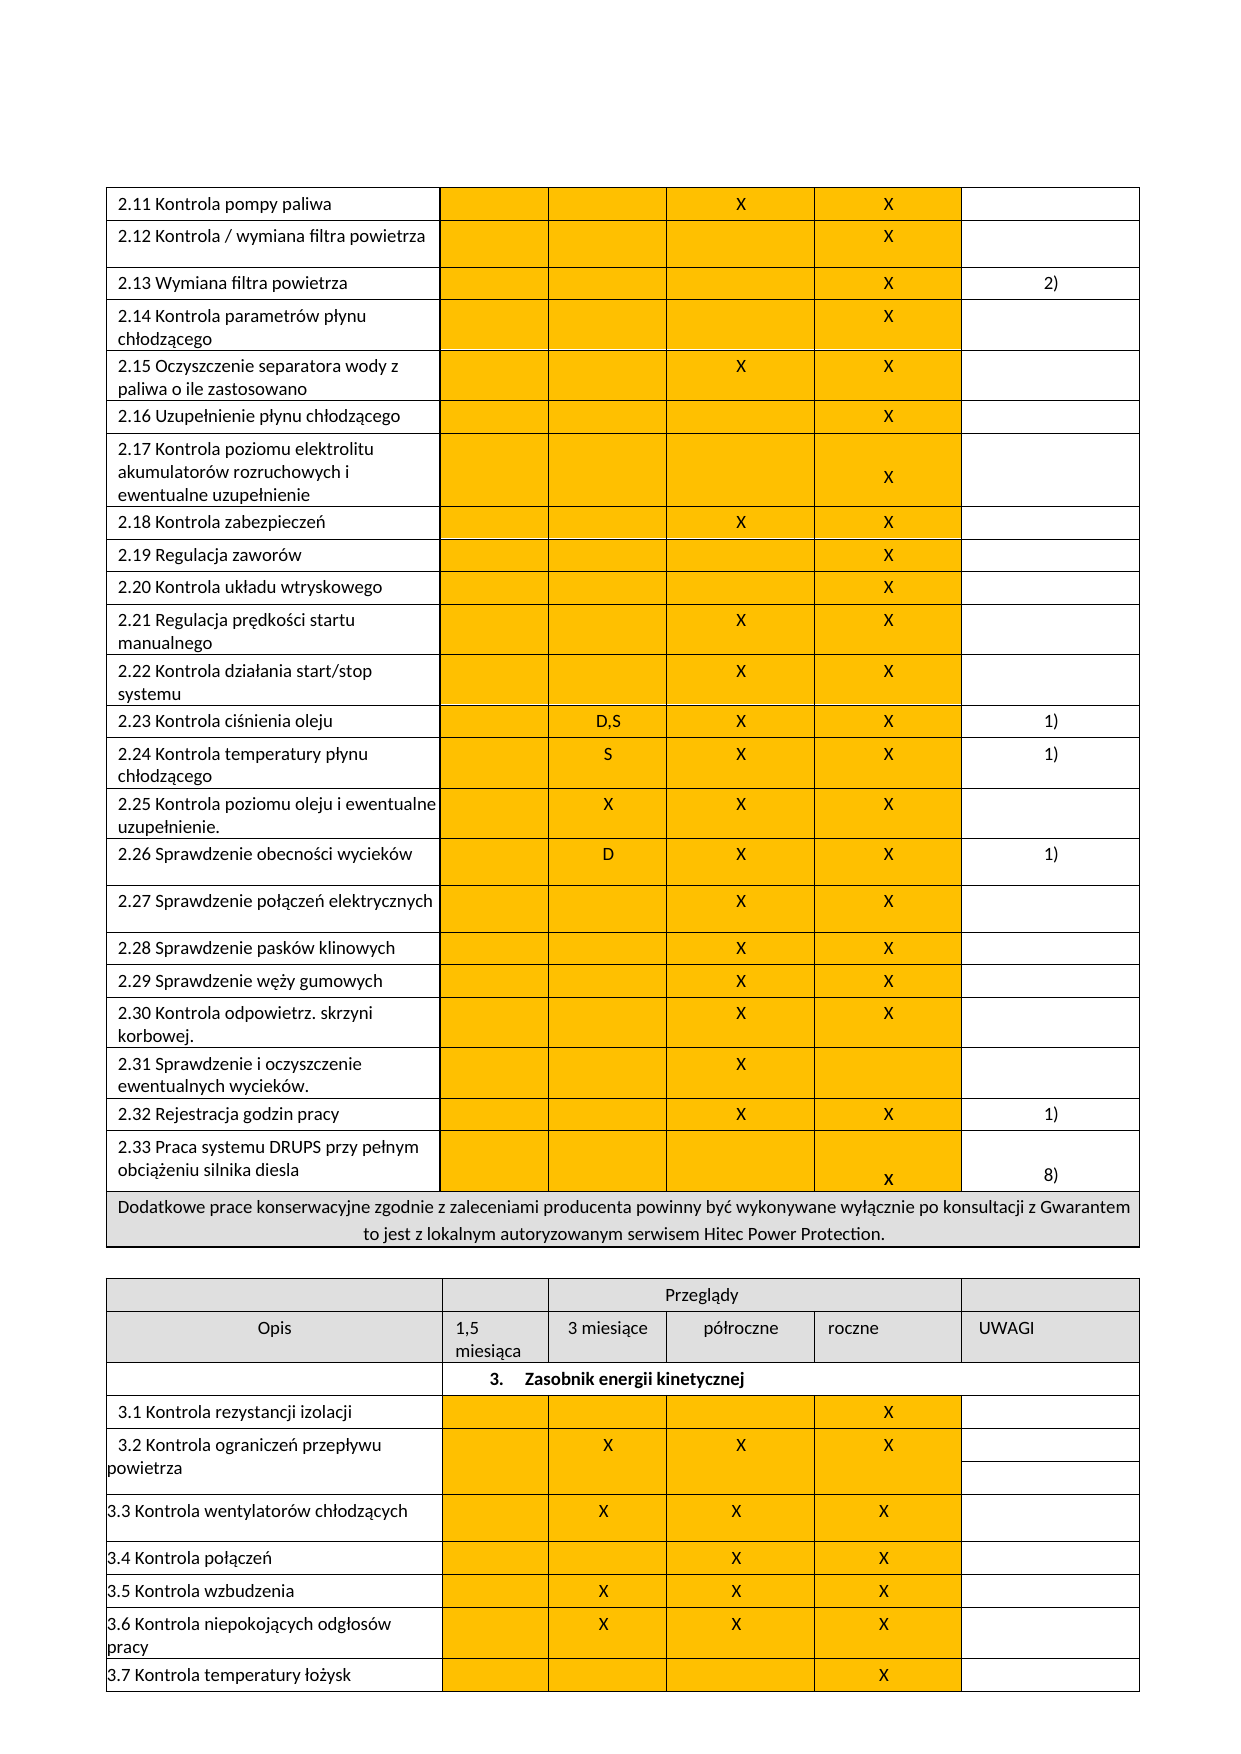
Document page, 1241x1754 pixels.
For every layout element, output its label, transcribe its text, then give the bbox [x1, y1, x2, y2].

table_cell X [667, 1429, 814, 1494]
table_cell [549, 221, 666, 267]
table_cell [443, 1429, 548, 1494]
table_cell [441, 351, 548, 400]
table_cell [1096, 1363, 1139, 1395]
table_cell X [667, 965, 814, 997]
table_cell [443, 1396, 548, 1428]
table_cell X [815, 605, 961, 654]
table_cell [549, 188, 666, 220]
table_cell X [667, 1048, 814, 1098]
table_cell X [815, 1099, 961, 1130]
table_cell X [815, 1575, 961, 1607]
table_cell [441, 401, 548, 433]
table_cell [549, 933, 666, 964]
table_cell [667, 300, 814, 349]
table_cell [549, 1659, 666, 1691]
table_cell [962, 1429, 1139, 1461]
table_cell 3 miesiące [549, 1312, 666, 1362]
table_cell X [667, 1575, 814, 1607]
table_cell [441, 268, 548, 299]
table_cell X [815, 351, 961, 400]
table_cell 2.24 Kontrola temperatury płynu chłodzącego [107, 738, 439, 788]
table_cell [549, 572, 666, 604]
table_cell 2.22 Kontrola działania start/stop systemu [107, 655, 439, 704]
table_cell [667, 268, 814, 299]
table_cell X [549, 789, 666, 838]
table_cell X [549, 1575, 666, 1607]
table_cell X [815, 933, 961, 964]
table_cell [667, 401, 814, 433]
table_cell 2.21 Regulacja prędkości startu manualnego [107, 605, 439, 654]
table_cell X [815, 965, 961, 997]
table_cell [549, 965, 666, 997]
table_cell 8) [962, 1131, 1139, 1191]
table_cell S [549, 738, 666, 788]
table_cell X [667, 1099, 814, 1130]
table_cell X [667, 998, 814, 1047]
table_cell [962, 1575, 1139, 1607]
table_cell półroczne [667, 1312, 814, 1362]
table_cell [667, 434, 814, 506]
table_cell [747, 1363, 900, 1395]
table_cell [962, 300, 1139, 349]
table_cell [441, 540, 548, 571]
table_cell [962, 1495, 1139, 1541]
table_header [549, 1279, 666, 1311]
table_cell [962, 572, 1139, 604]
table_cell [900, 1363, 1022, 1395]
table_cell X [667, 655, 814, 704]
table_cell X [815, 540, 961, 571]
table_cell 2.12 Kontrola / wymiana filtra powietrza [107, 221, 439, 267]
table_cell [667, 221, 814, 267]
table_cell [962, 1659, 1139, 1691]
table_cell X [815, 572, 961, 604]
table_cell 1) [962, 1099, 1139, 1130]
table_cell X [667, 605, 814, 654]
table_cell 2.33 Praca systemu DRUPS przy pełnym obciążeniu silnika diesla [107, 1131, 439, 1191]
table_cell D,S [549, 706, 666, 737]
table_cell [441, 300, 548, 349]
table_cell X [815, 706, 961, 737]
table_cell [962, 507, 1139, 538]
table_cell 2.20 Kontrola układu wtryskowego [107, 572, 439, 604]
table_cell [441, 789, 548, 838]
table_cell [962, 1396, 1139, 1428]
table_cell [443, 1659, 548, 1691]
table_cell X [815, 998, 961, 1047]
table_cell [549, 507, 666, 538]
table_cell x [815, 1131, 961, 1191]
table_cell 2.19 Regulacja zaworów [107, 540, 439, 571]
table_cell [962, 434, 1139, 506]
table_cell X [549, 1608, 666, 1658]
table_cell X [667, 706, 814, 737]
table_cell 2.18 Kontrola zabezpieczeń [107, 507, 439, 538]
table_cell X [549, 1495, 666, 1541]
table_cell X [667, 188, 814, 220]
table_cell X [549, 1429, 666, 1494]
table_cell [549, 655, 666, 704]
table_cell [443, 1495, 548, 1541]
table_cell [962, 540, 1139, 571]
table_cell 3.6 Kontrola niepokojących odgłosów pracy [107, 1608, 442, 1658]
table_cell 2.28 Sprawdzenie pasków klinowych [107, 933, 439, 964]
table_cell X [815, 738, 961, 788]
table_cell [441, 655, 548, 704]
table_cell X [815, 300, 961, 349]
table_cell [962, 605, 1139, 654]
table_cell 1,5 miesiąca [443, 1312, 548, 1362]
table_cell 2.32 Rejestracja godzin pracy [107, 1099, 439, 1130]
table_cell UWAGI [962, 1312, 1139, 1362]
table_cell X [815, 1608, 961, 1658]
table_header [443, 1279, 548, 1311]
table_header [107, 1279, 442, 1311]
table_cell [962, 401, 1139, 433]
table_cell [549, 1099, 666, 1130]
table_cell [962, 965, 1139, 997]
table_cell Opis [107, 1312, 442, 1362]
table_cell [107, 1363, 442, 1395]
table_cell X [815, 655, 961, 704]
table_cell 2.30 Kontrola odpowietrz. skrzyni korbowej. [107, 998, 439, 1047]
table_cell 1) [962, 839, 1139, 885]
table_cell X [667, 886, 814, 932]
table_cell [549, 886, 666, 932]
table_cell [962, 998, 1139, 1047]
table_cell [441, 434, 548, 506]
table_cell 3.1 Kontrola rezystancji izolacji [107, 1396, 442, 1428]
table_cell [443, 1575, 548, 1607]
table_cell 2.13 Wymiana filtra powietrza [107, 268, 439, 299]
table_cell [962, 1542, 1139, 1574]
table_cell [667, 572, 814, 604]
table_cell [549, 1131, 666, 1191]
table_cell 2) [962, 268, 1139, 299]
table_cell 3.5 Kontrola wzbudzenia [107, 1575, 442, 1607]
table_cell X [815, 886, 961, 932]
table_cell X [815, 1495, 961, 1541]
table_cell 3.2 Kontrola ograniczeń przepływu powietrza [107, 1429, 442, 1494]
table_cell 2.11 Kontrola pompy paliwa [107, 188, 439, 220]
table_cell [441, 605, 548, 654]
table_cell [441, 886, 548, 932]
table_cell 2.23 Kontrola ciśnienia oleju [107, 706, 439, 737]
table_cell [1022, 1363, 1096, 1395]
table_cell [962, 221, 1139, 267]
table_cell X [667, 507, 814, 538]
table_cell 3. Zasobnik energii kinetycznej [443, 1363, 747, 1395]
table_cell X [815, 434, 961, 506]
table_cell [443, 1542, 548, 1574]
table_cell [549, 540, 666, 571]
table_cell [549, 1048, 666, 1098]
table_cell 3.3 Kontrola wentylatorów chłodzących [107, 1495, 442, 1541]
table_cell X [815, 268, 961, 299]
table_cell X [815, 401, 961, 433]
table_header [814, 1279, 961, 1311]
table_cell X [815, 1396, 961, 1428]
table_cell X [815, 221, 961, 267]
table_cell [962, 655, 1139, 704]
table_cell [962, 789, 1139, 838]
table_cell [549, 268, 666, 299]
table_cell [443, 1608, 548, 1658]
table_cell X [667, 351, 814, 400]
table_cell [441, 738, 548, 788]
table_cell 3.7 Kontrola temperatury łożysk [107, 1659, 442, 1691]
table_cell X [815, 1659, 961, 1691]
table_cell [441, 1131, 548, 1191]
table_cell X [667, 1495, 814, 1541]
table_cell 2.26 Sprawdzenie obecności wycieków [107, 839, 439, 885]
table_cell X [815, 507, 961, 538]
table_cell [815, 1048, 961, 1098]
table_cell [962, 351, 1139, 400]
table_cell [962, 188, 1139, 220]
table_cell [549, 1396, 666, 1428]
table_cell 1) [962, 706, 1139, 737]
table_cell X [667, 839, 814, 885]
table_header [962, 1279, 1139, 1311]
table_cell 2.14 Kontrola parametrów płynu chłodzącego [107, 300, 439, 349]
table_cell [667, 1659, 814, 1691]
table_cell X [815, 789, 961, 838]
table_cell X [667, 933, 814, 964]
table_cell [667, 1131, 814, 1191]
table_cell 3.4 Kontrola połączeń [107, 1542, 442, 1574]
table_cell [962, 1048, 1139, 1098]
table_cell X [815, 1542, 961, 1574]
table_cell [441, 998, 548, 1047]
table_cell [441, 507, 548, 538]
table_cell roczne [815, 1312, 961, 1362]
table_cell [962, 1462, 1139, 1494]
table_cell [549, 1542, 666, 1574]
table_cell X [815, 839, 961, 885]
table_cell [441, 706, 548, 737]
table_cell [667, 1396, 814, 1428]
table_cell [441, 933, 548, 964]
table_cell X [815, 188, 961, 220]
table_cell [549, 401, 666, 433]
table_cell 2.31 Sprawdzenie i oczyszczenie ewentualnych wycieków. [107, 1048, 439, 1098]
table_cell 2.29 Sprawdzenie węży gumowych [107, 965, 439, 997]
table_cell X [815, 1429, 961, 1494]
table_cell X [667, 1608, 814, 1658]
table_cell 1) [962, 738, 1139, 788]
table_cell [962, 933, 1139, 964]
table_cell 2.25 Kontrola poziomu oleju i ewentualne uzupełnienie. [107, 789, 439, 838]
table_cell [962, 886, 1139, 932]
table_cell [667, 540, 814, 571]
table_cell 2.27 Sprawdzenie połączeń elektrycznych [107, 886, 439, 932]
table_cell [549, 351, 666, 400]
table_cell X [667, 789, 814, 838]
table_cell 2.17 Kontrola poziomu elektrolitu akumulatorów rozruchowych i ewentualne uzupełnienie [107, 434, 439, 506]
table_cell [441, 188, 548, 220]
table_cell X [667, 1542, 814, 1574]
table_cell [441, 1048, 548, 1098]
table_cell [441, 839, 548, 885]
table_cell [549, 998, 666, 1047]
table_cell [441, 1099, 548, 1130]
table_header Przeglądy [666, 1279, 814, 1311]
table_cell [962, 1608, 1139, 1658]
table_cell [549, 434, 666, 506]
table_cell [549, 300, 666, 349]
table_cell D [549, 839, 666, 885]
table_cell X [667, 738, 814, 788]
table_cell 2.16 Uzupełnienie płynu chłodzącego [107, 401, 439, 433]
table_cell [441, 965, 548, 997]
table_cell [441, 221, 548, 267]
table_cell [441, 572, 548, 604]
table_cell 2.15 Oczyszczenie separatora wody z paliwa o ile zastosowano [107, 351, 439, 400]
table_cell [549, 605, 666, 654]
